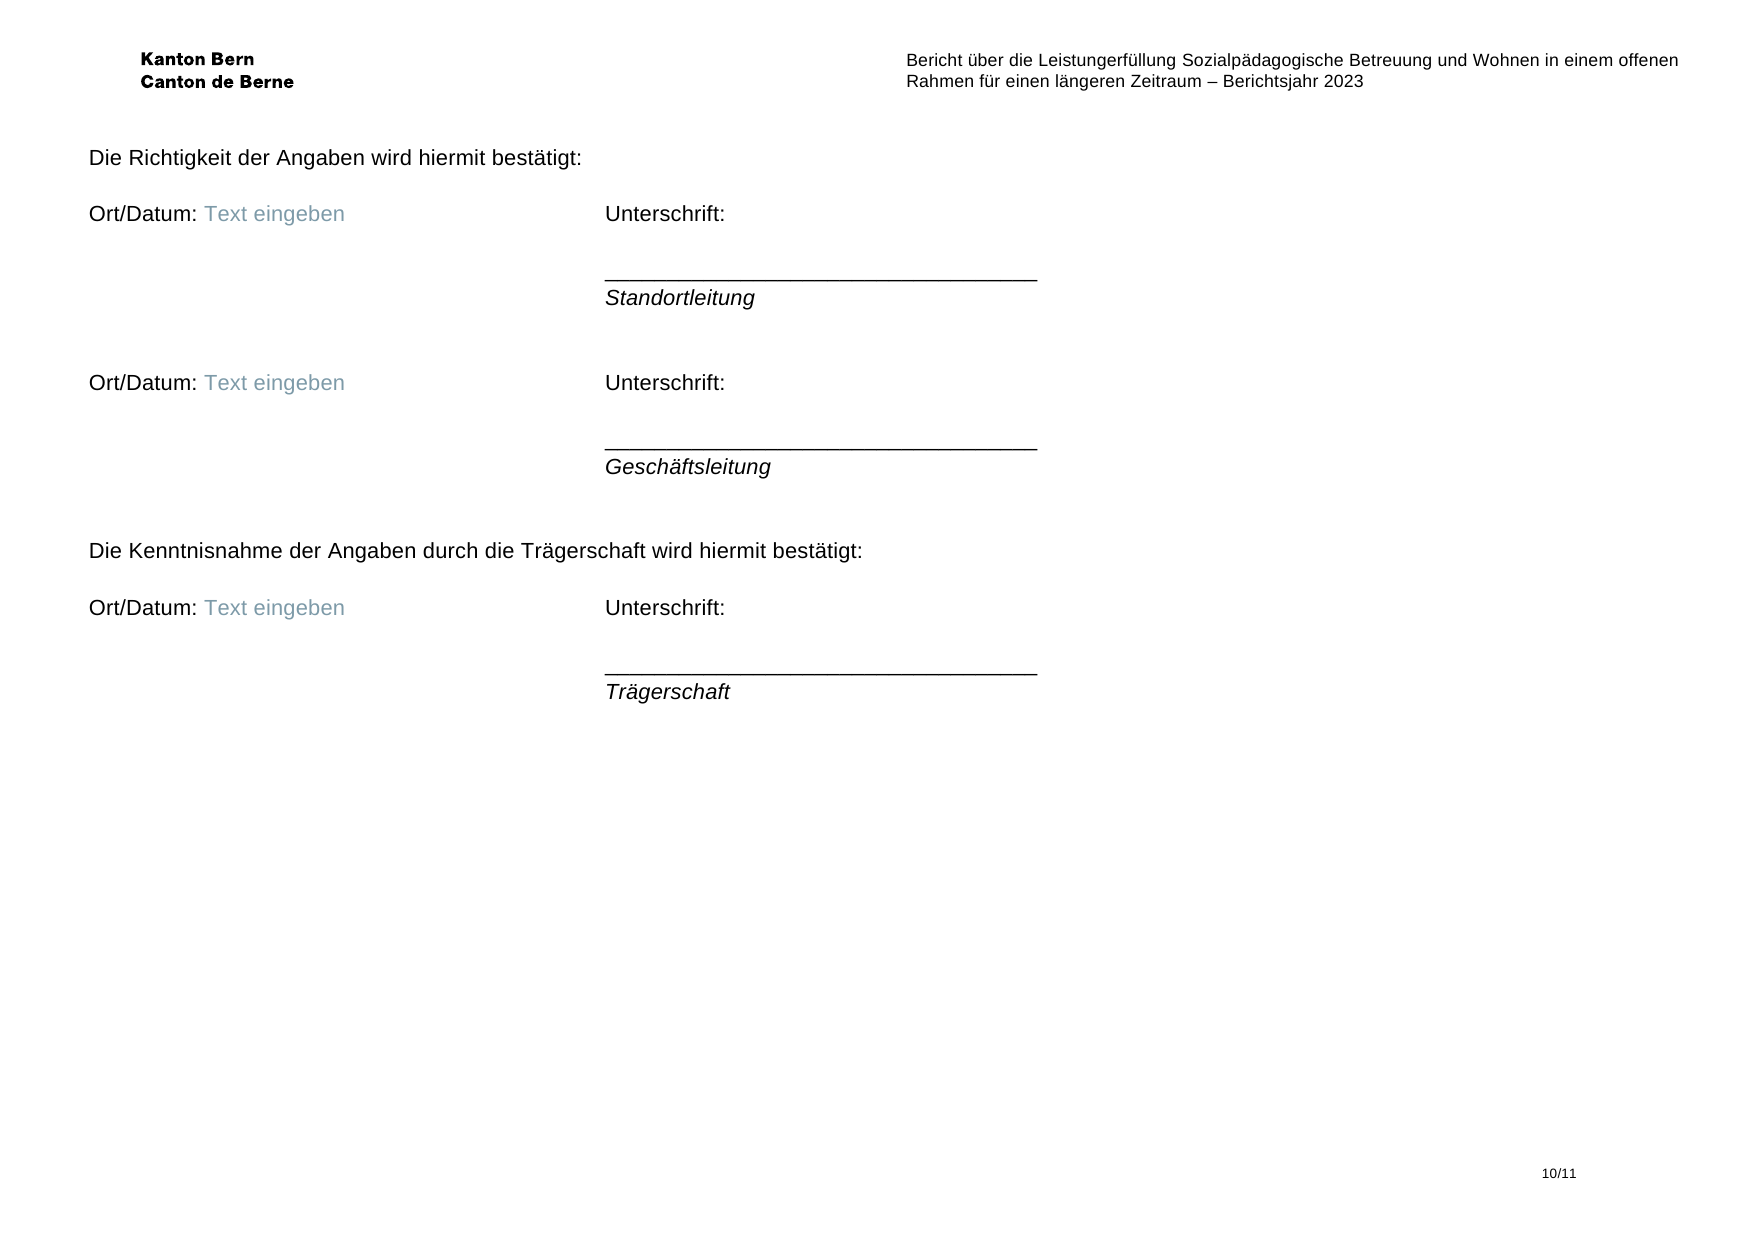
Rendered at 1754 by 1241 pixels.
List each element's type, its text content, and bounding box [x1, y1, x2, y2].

text Ort/Datum: Unterschrift: [89, 198, 1576, 226]
text Ort/Datum: Unterschrift: [89, 367, 1576, 395]
text Die Richtigkeit der Angaben wird hiermit bestätigt: [89, 142, 1576, 170]
text Die Kenntnisnahme der Angaben durch die Trägerschaft wird hiermit bestätigt: [89, 536, 1576, 564]
text Ort/Datum: Unterschrift: [89, 592, 1576, 620]
text ___________________________________ [89, 254, 1576, 282]
text ___________________________________ [89, 648, 1576, 676]
text ___________________________________ [89, 423, 1576, 451]
